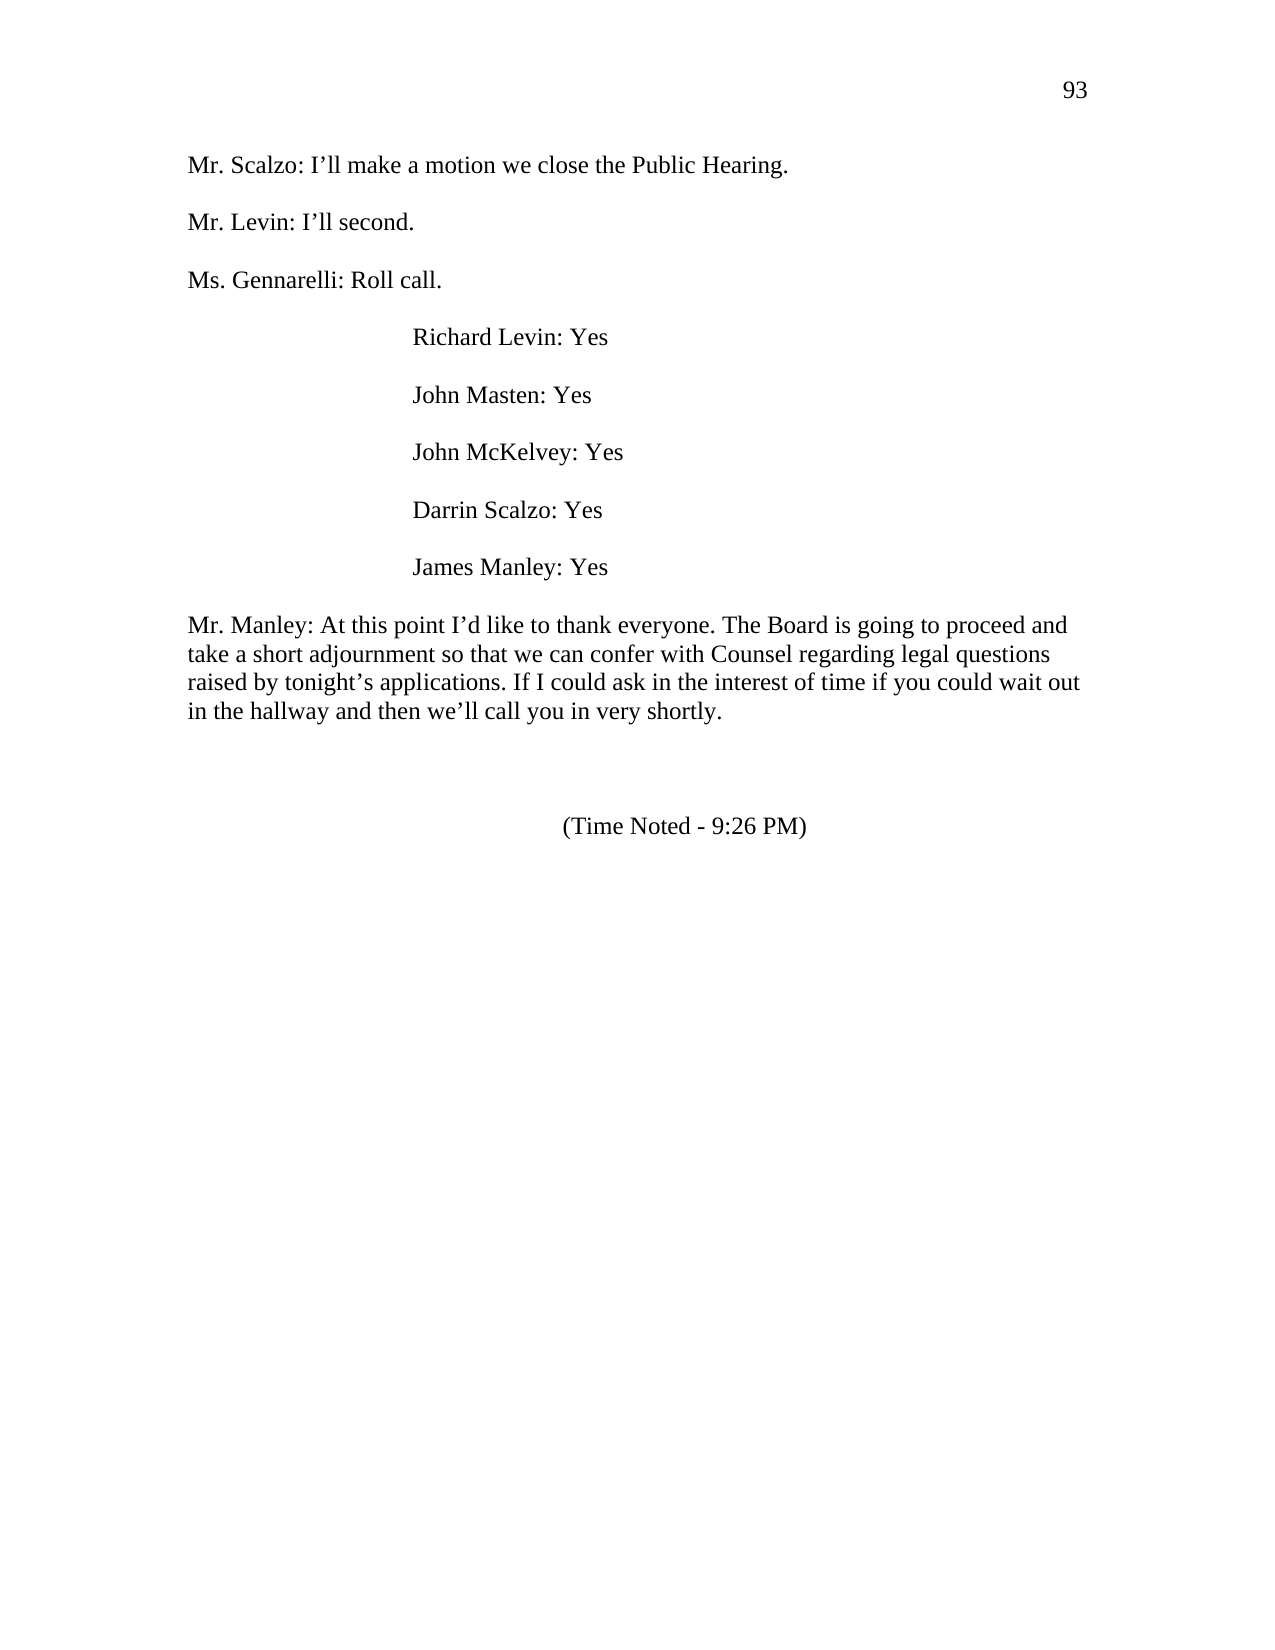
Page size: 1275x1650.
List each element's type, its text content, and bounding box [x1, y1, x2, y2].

text John McKelvey: Yes [337, 437, 1087, 466]
text Mr. Manley: At this point I’d like to thank everyone. The Board is going to proceed and take a short adjournment so that we can confer with Counsel regarding legal questions raised by tonight’s applications. If I could ask in the interest of time if you could wait out in the hallway and then we’ll call you in very shortly. [187, 610, 1087, 725]
text John Masten: Yes [187, 380, 1087, 409]
text Mr. Scalzo: I’ll make a motion we close the Public Hearing. [187, 150, 1087, 179]
text James Manley: Yes [187, 552, 1087, 581]
text Richard Levin: Yes [187, 322, 1087, 351]
text (Time Noted - 9:26 PM) [187, 811, 1087, 840]
text Mr. Levin: I’ll second. [187, 207, 1087, 236]
text Ms. Gennarelli: Roll call. [187, 265, 1087, 294]
text Darrin Scalzo: Yes [187, 495, 1087, 524]
